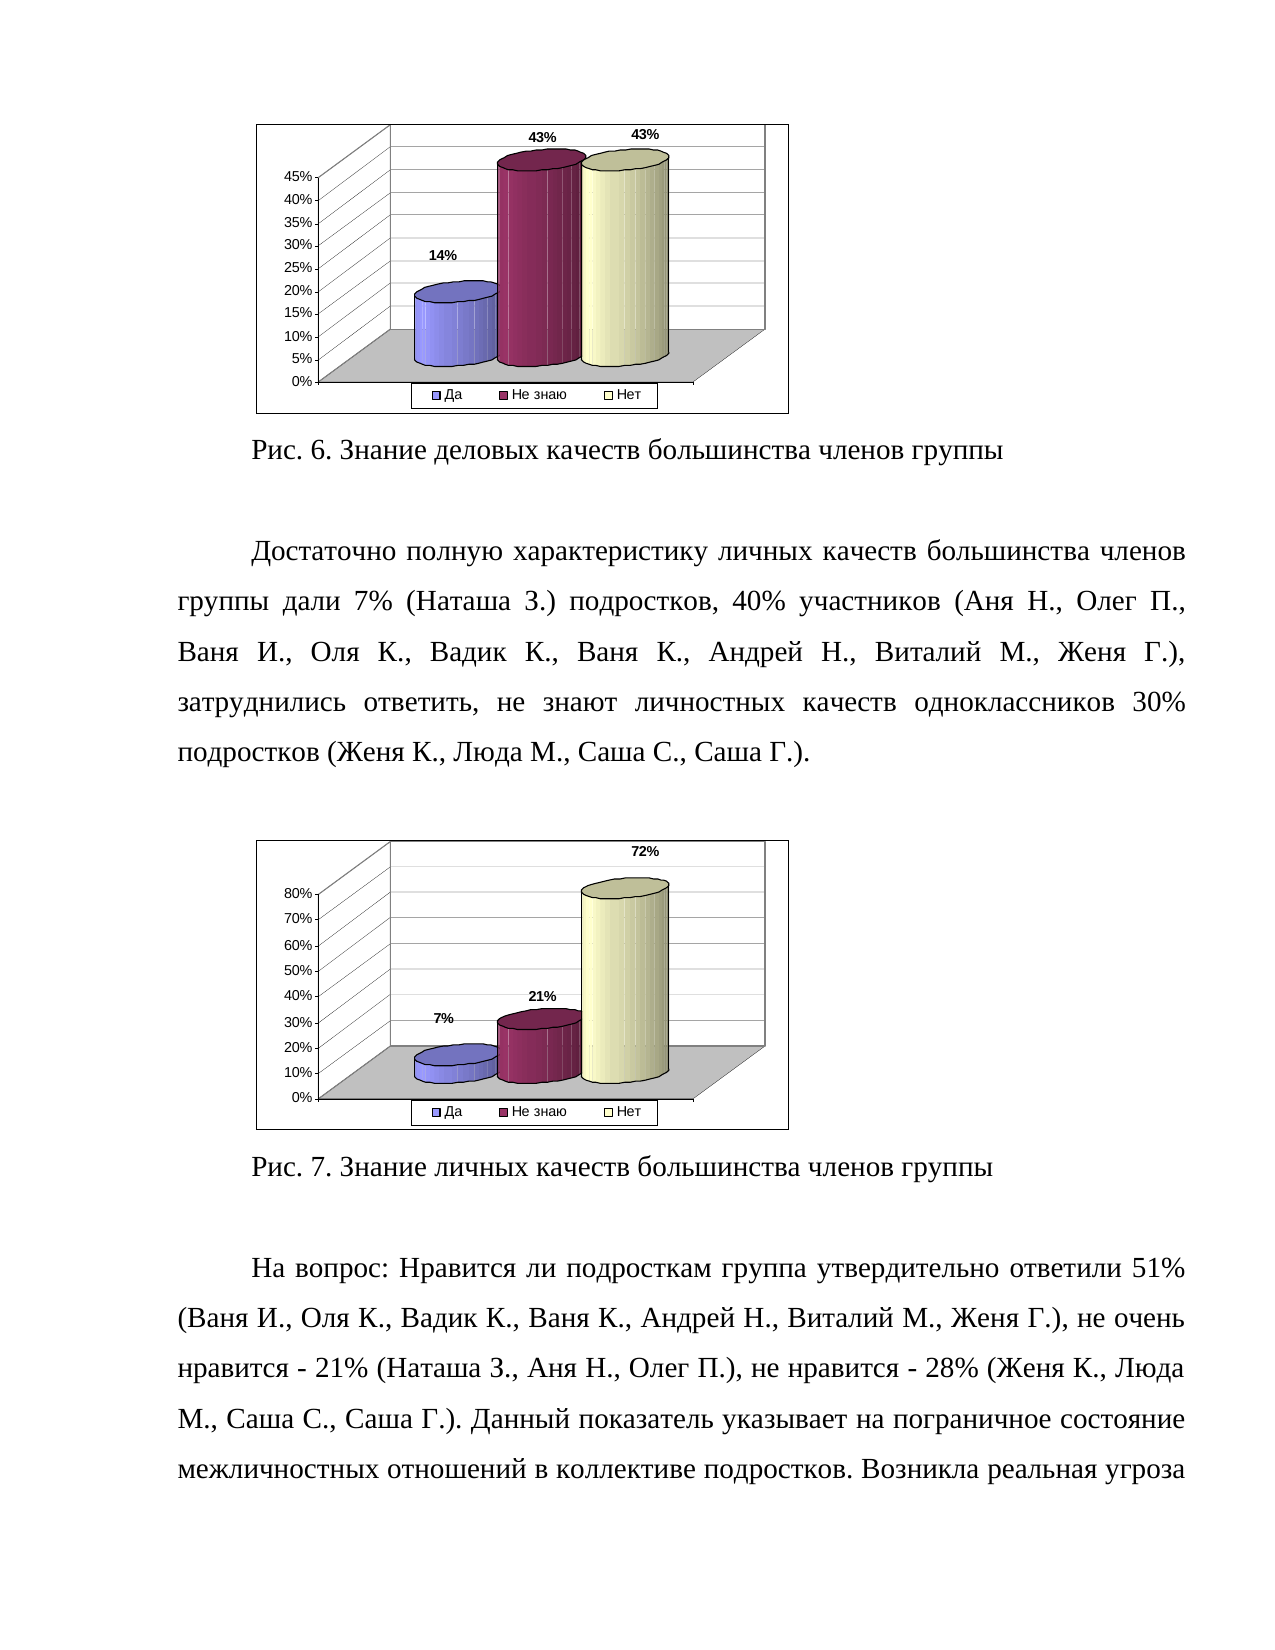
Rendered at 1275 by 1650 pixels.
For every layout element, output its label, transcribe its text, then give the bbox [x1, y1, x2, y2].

text Достаточно полную характеристику личных качеств большинства членов группы дали 7% (Наташа З.) подростков, 40% участников (Аня Н., Олег П., Ваня И., Оля К., Вадик К., Ваня К., Андрей Н., Виталий М., Женя Г.), затруднились ответить, не знают личностных качеств одноклассников 30% подростков (Женя К., Люда М., Саша С., Саша Г.). [177, 533, 1186, 768]
text Рис. 6. Знание деловых качеств большинства членов группы [177, 432, 1186, 466]
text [177, 1250, 1186, 1485]
text Рис. 7. Знание личных качеств большинства членов группы [177, 1149, 1186, 1183]
